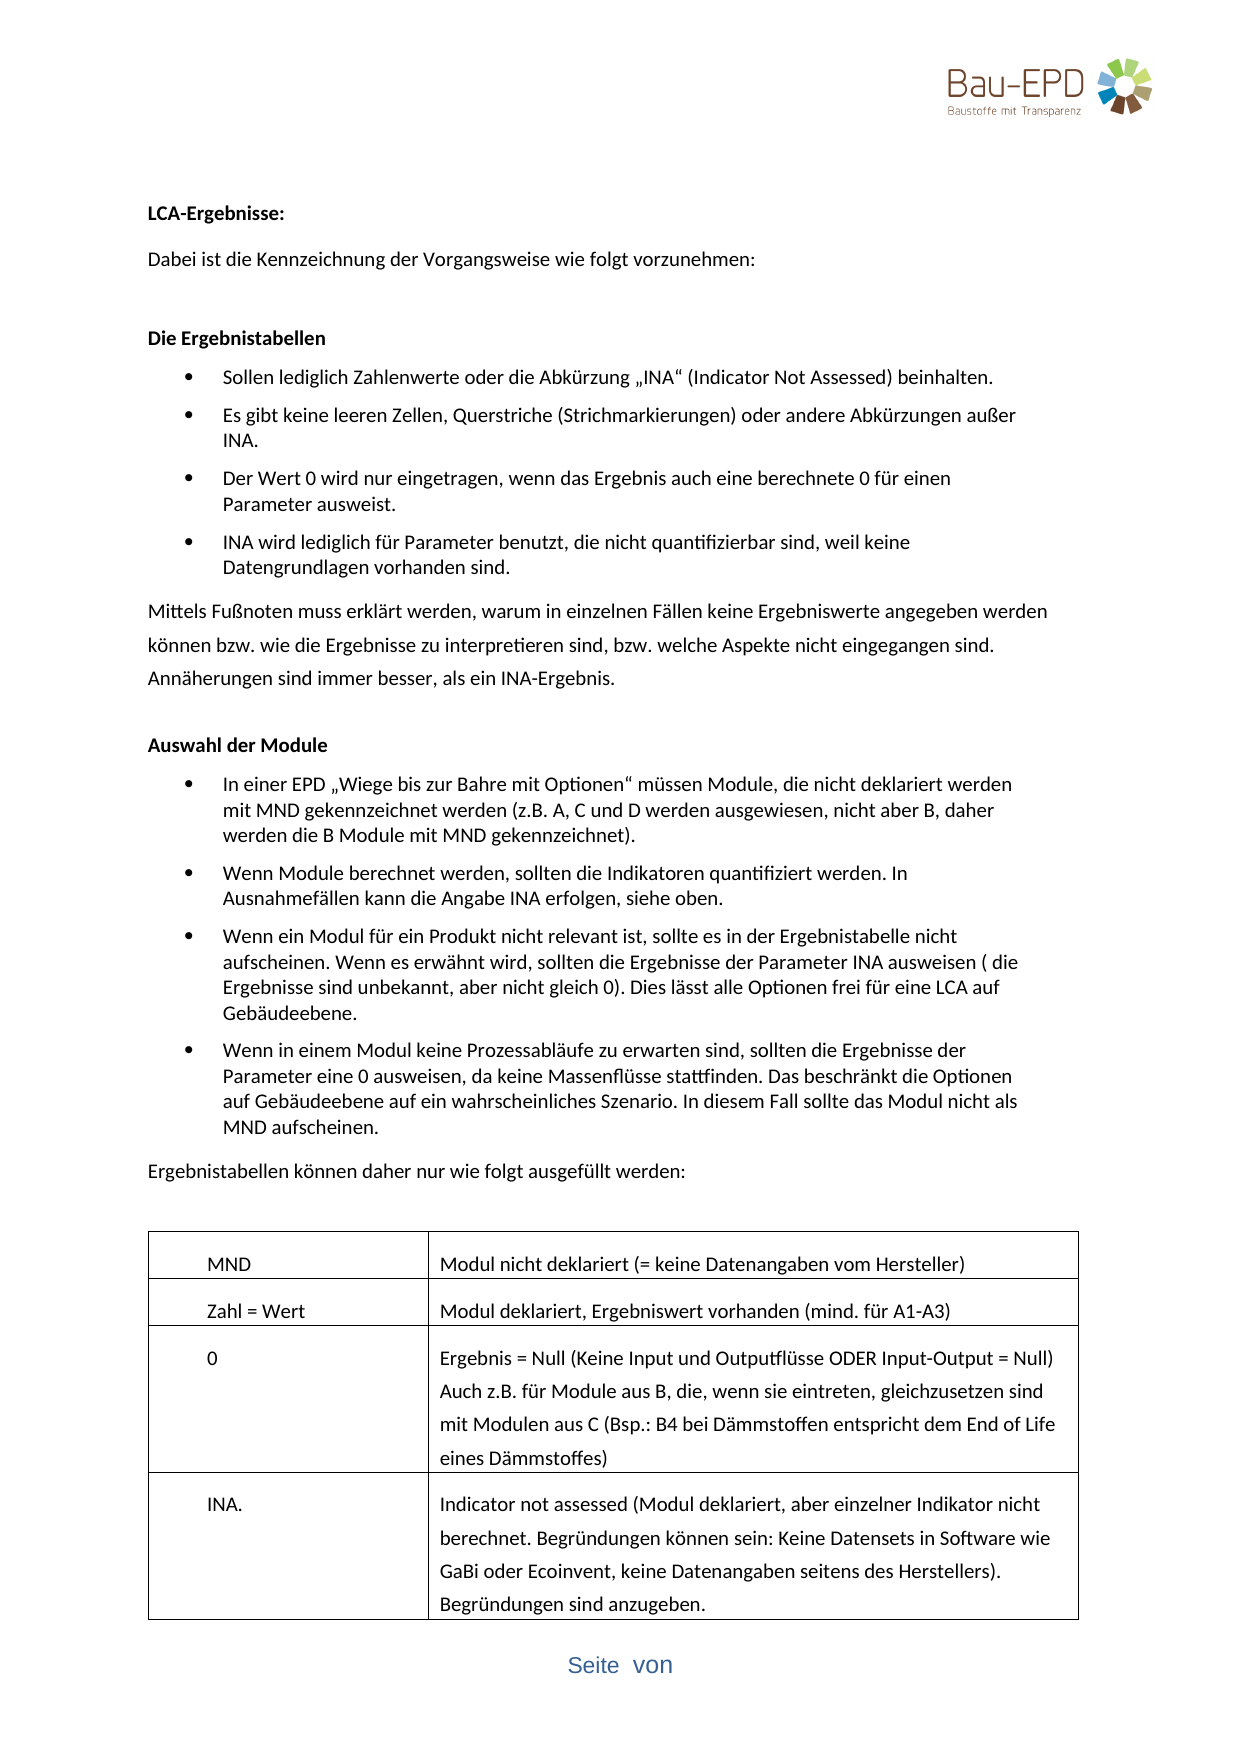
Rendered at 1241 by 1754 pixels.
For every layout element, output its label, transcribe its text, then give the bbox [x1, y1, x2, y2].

list INA wird lediglich für Parameter benutzt, die nicht quantifizierbar sind, weil keine Datengrundlagen vorhanden sind. [185, 529, 1019, 580]
list Wenn Module berechnet werden, sollten die Indikatoren quantifiziert werden. In Ausnahmefällen kann die Angabe INA erfolgen, siehe oben. [185, 860, 1019, 911]
table_header Modul nicht deklariert (= keine Datenangaben vom Hersteller) [429, 1232, 1078, 1278]
text Dabei ist die Kennzeichnung der Vorgangsweise wie folgt vorzunehmen: [148, 239, 1092, 273]
table_cell Indicator not assessed (Modul deklariert, aber einzelner Indikator nicht berechnet. Begründungen können sein: Keine Datensets in Software wie GaBi oder Ecoinvent, keine Datenangaben seitens des Herstellers). Begründungen sind anzugeben. [429, 1473, 1078, 1618]
text Ergebnistabellen können daher nur wie folgt ausgefüllt werden: [148, 1152, 1092, 1185]
table_header MND [149, 1232, 428, 1278]
list Wenn in einem Modul keine Prozessabläufe zu erwarten sind, sollten die Ergebnisse der Parameter eine 0 ausweisen, da keine Massenflüsse stattfinden. Das beschränkt die Optionen auf Gebäudeebene auf ein wahrscheinliches Szenario. In diesem Fall sollte das Modul nicht als MND aufscheinen. [185, 1038, 1019, 1139]
table_cell Ergebnis = Null (Keine Input und Outputflüsse ODER Input-Output = Null) Auch z.B. für Module aus B, die, wenn sie eintreten, gleichzusetzen sind mit Modulen aus C (Bsp.: B4 bei Dämmstoffen entspricht dem End of Life eines Dämmstoffes) [429, 1326, 1078, 1472]
text LCA-Ergebnisse: [148, 193, 1092, 227]
list Es gibt keine leeren Zellen, Querstriche (Strichmarkierungen) oder andere Abkürzungen außer INA. [185, 402, 1019, 453]
text Auswahl der Module [148, 726, 1092, 759]
table_cell Zahl = Wert [149, 1279, 428, 1325]
text Mittels Fußnoten muss erklärt werden, warum in einzelnen Fällen keine Ergebniswerte angegeben werden können bzw. wie die Ergebnisse zu interpretieren sind, bzw. welche Aspekte nicht eingegangen sind. Annäherungen sind immer besser, als ein INA-Ergebnis. [148, 592, 1092, 692]
table_cell INA. [149, 1473, 428, 1618]
list Der Wert 0 wird nur eingetragen, wenn das Ergebnis auch eine berechnete 0 für einen Parameter ausweist. [185, 466, 1019, 516]
table_cell Modul deklariert, Ergebniswert vorhanden (mind. für A1-A3) [429, 1279, 1078, 1325]
list Sollen lediglich Zahlenwerte oder die Abkürzung „INA“ (Indicator Not Assessed) beinhalten. [185, 364, 1019, 390]
list In einer EPD „Wiege bis zur Bahre mit Optionen“ müssen Module, die nicht deklariert werden mit MND gekennzeichnet werden (z.B. A, C und D werden ausgewiesen, nicht aber B, daher werden die B Module mit MND gekennzeichnet). [185, 771, 1019, 848]
table_cell 0 [149, 1326, 428, 1472]
picture [940, 56, 1155, 118]
list Wenn ein Modul für ein Produkt nicht relevant ist, sollte es in der Ergebnistabelle nicht aufscheinen. Wenn es erwähnt wird, sollten die Ergebnisse der Parameter INA ausweisen ( die Ergebnisse sind unbekannt, aber nicht gleich 0). Dies lässt alle Optionen frei für eine LCA auf Gebäudeebene. [185, 923, 1019, 1025]
text Die Ergebnistabellen [148, 318, 1092, 352]
